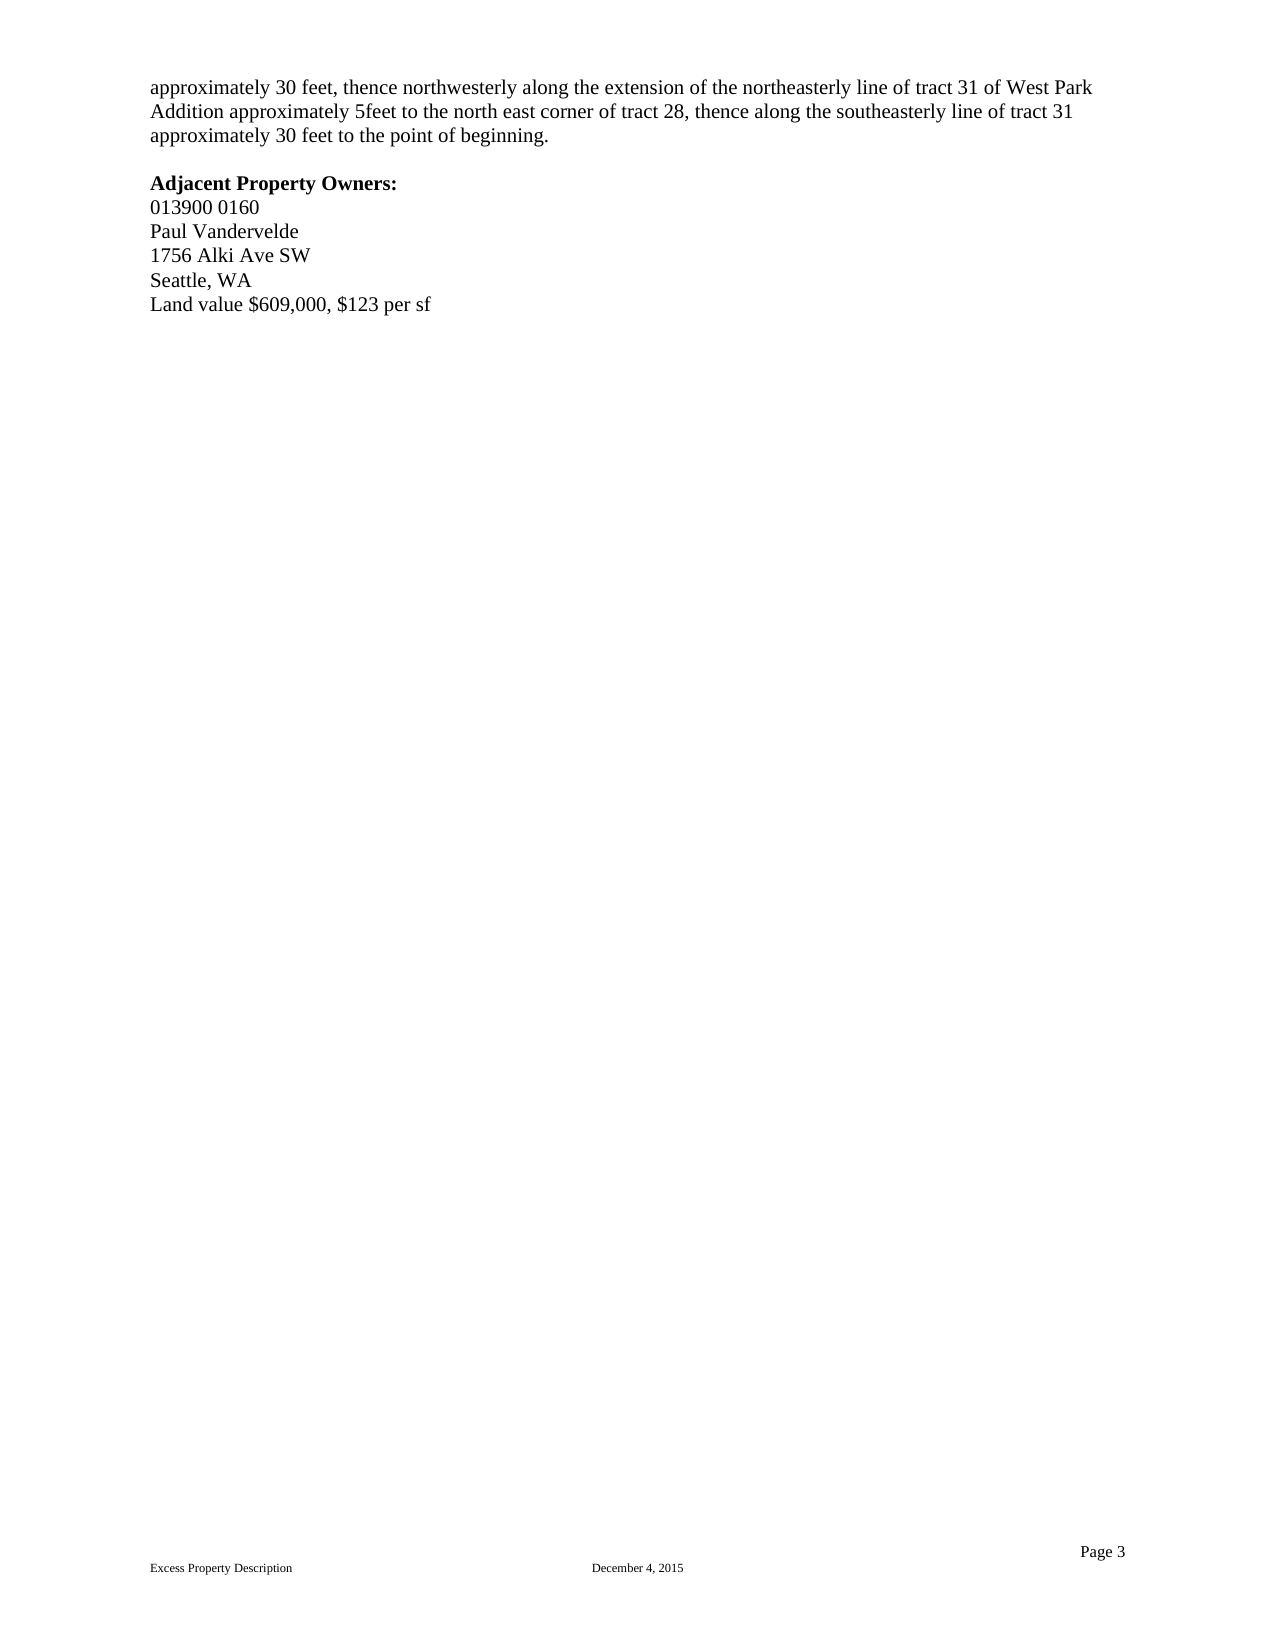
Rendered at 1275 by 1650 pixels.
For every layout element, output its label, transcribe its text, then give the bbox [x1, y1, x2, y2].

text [150, 75, 1125, 147]
text Seattle, WA [150, 267, 1125, 292]
text Adjacent Property Owners: [150, 171, 1125, 195]
text Paul Vandervelde [150, 219, 1125, 243]
text 1756 Alki Ave SW [150, 243, 1125, 267]
text Land value $609,000, $123 per sf [150, 292, 1125, 316]
text 013900 0160 [150, 195, 1125, 219]
